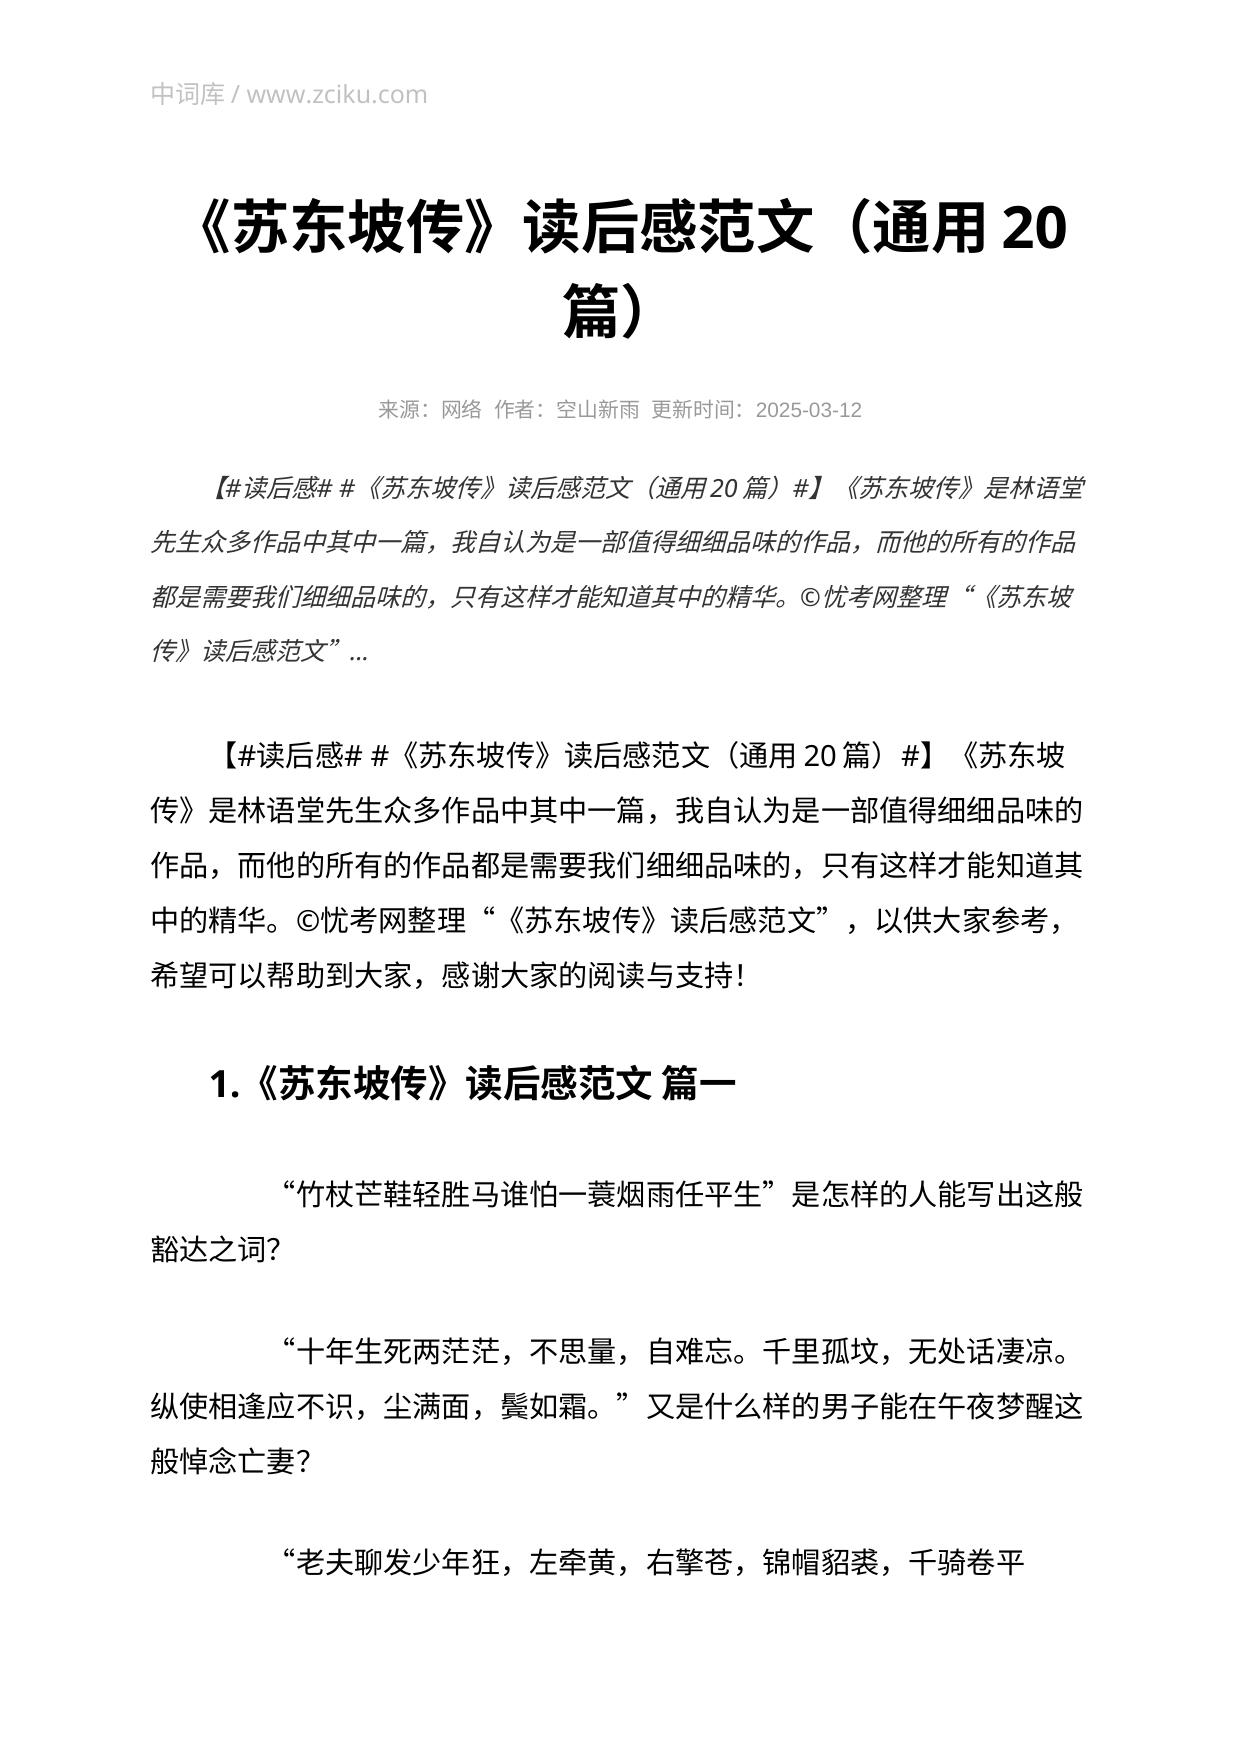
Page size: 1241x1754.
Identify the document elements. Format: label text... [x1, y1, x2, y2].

text 1.《苏东坡传》读后感范文 篇一 [150, 1054, 1090, 1109]
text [150, 1540, 1090, 1582]
text 【#读后感# #《苏东坡传》读后感范文（通用20篇）#】《苏东坡传》是林语堂先生众多作品中其中一篇，我自认为是一部值得细细品味的作品，而他的所有的作品都是需要我们细细品味的，只有这样才能知道其中的精华。©忧考网整理“《苏东坡传》读后感范文”... [150, 468, 1090, 668]
text 来源：网络 作者：空山新雨 更新时间：2025-03-12 [150, 397, 1090, 421]
text 【#读后感# #《苏东坡传》读后感范文（通用20篇）#】《苏东坡传》是林语堂先生众多作品中其中一篇，我自认为是一部值得细细品味的作品，而他的所有的作品都是需要我们细细品味的，只有这样才能知道其中的精华。©忧考网整理“《苏东坡传》读后感范文”，以供大家参考，希望可以帮助到大家，感谢大家的阅读与支持！ [150, 733, 1090, 995]
text “十年生死两茫茫，不思量，自难忘。千里孤坟，无处话凄凉。纵使相逢应不识，尘满面，鬓如霜。”又是什么样的男子能在午夜梦醒这般悼念亡妻？ [150, 1328, 1090, 1481]
text “竹杖芒鞋轻胜马谁怕一蓑烟雨任平生”是怎样的人能写出这般豁达之词？ [150, 1172, 1090, 1269]
subtitle 《苏东坡传》读后感范文（通用20篇） [150, 181, 1090, 351]
